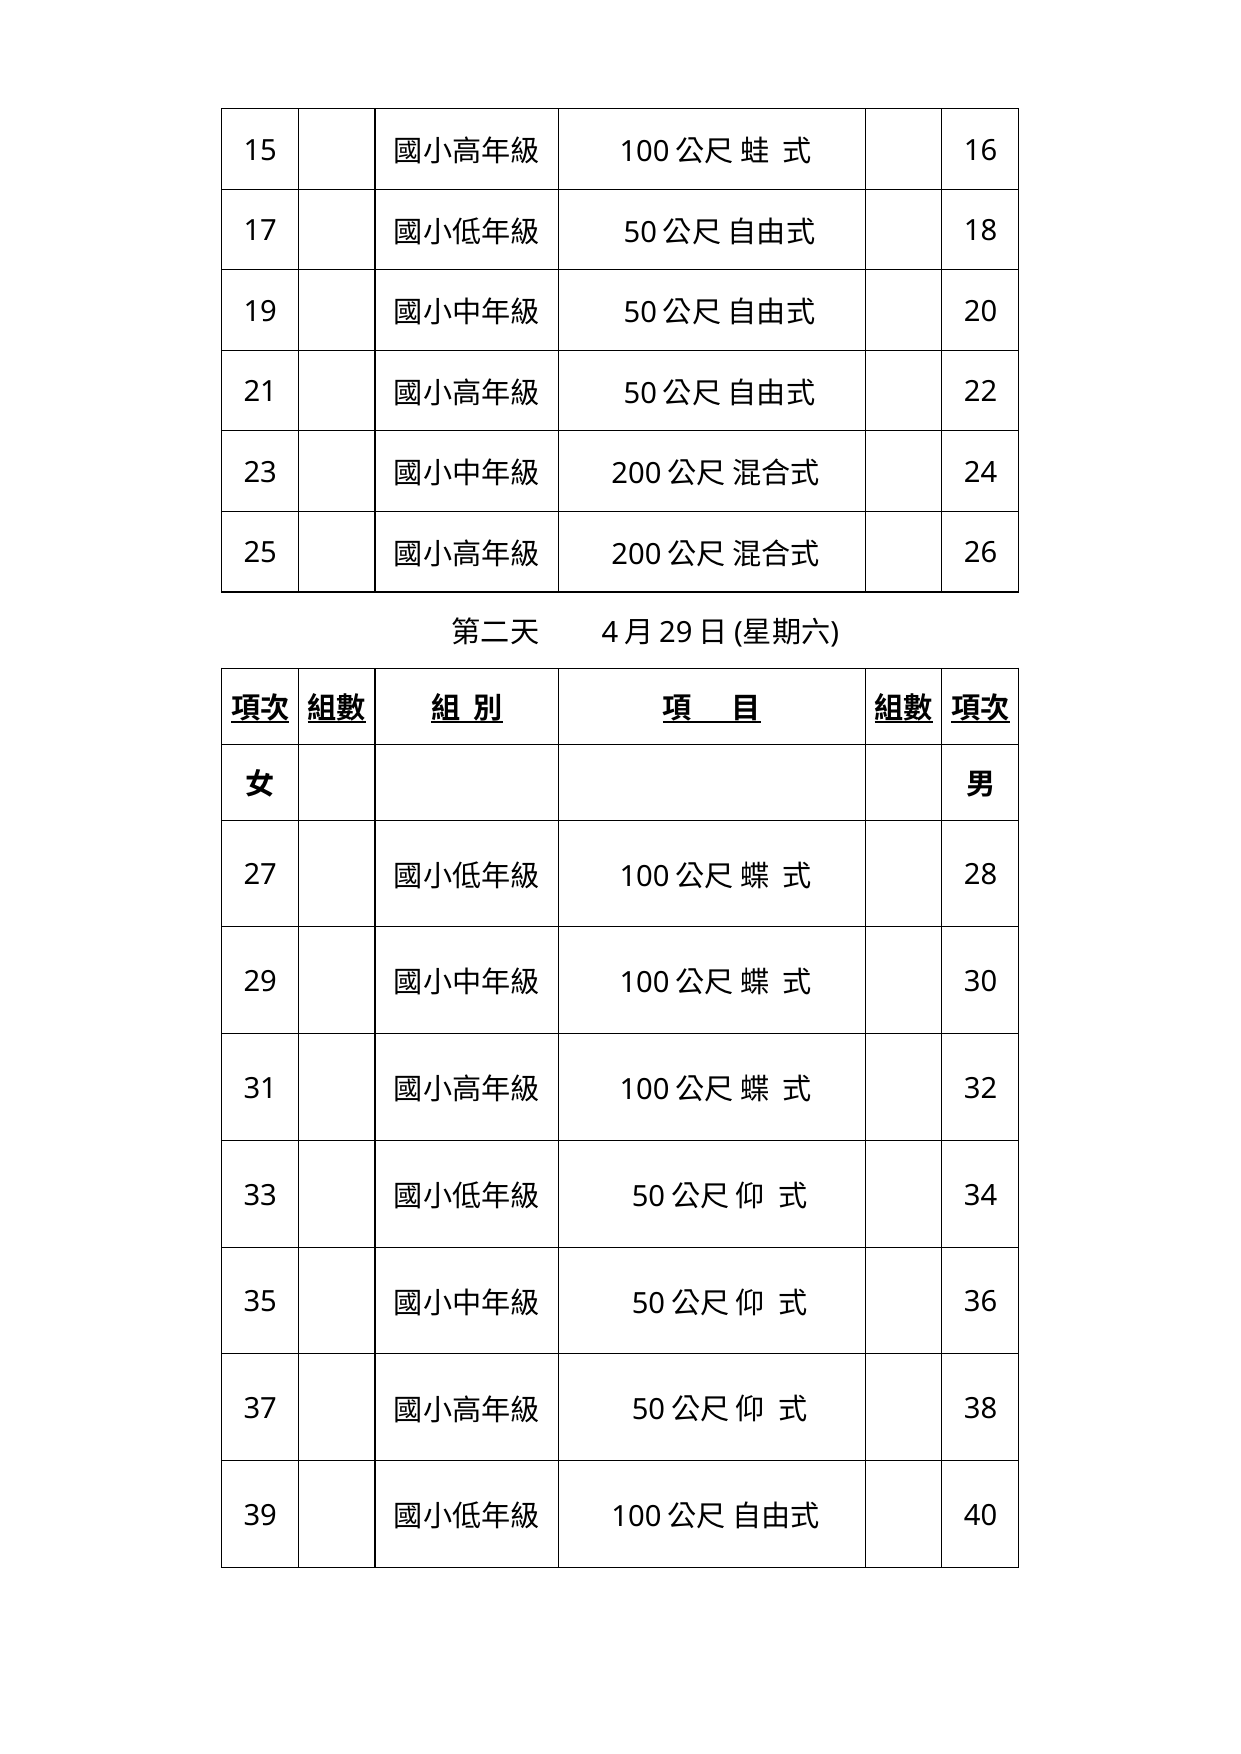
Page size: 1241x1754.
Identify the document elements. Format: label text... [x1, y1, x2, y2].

table_cell 國小中年級 [376, 270, 558, 350]
table_cell 40 [942, 1461, 1018, 1567]
text 第二天 4月29日 (星期六) [112, 592, 1128, 667]
table_cell 國小低年級 [376, 821, 558, 926]
table_cell 200公尺 混合式 [559, 431, 865, 511]
table_header 項次 [942, 669, 1018, 743]
table_header 組數 [299, 669, 374, 743]
table_cell [866, 1354, 941, 1460]
table_cell 21 [222, 351, 298, 430]
table_cell 50公尺 自由式 [559, 270, 865, 350]
table_cell 200公尺 混合式 [559, 512, 865, 591]
table_cell 24 [942, 431, 1018, 511]
table_cell [866, 109, 941, 189]
table_cell [866, 745, 941, 819]
table_cell 國小中年級 [376, 927, 558, 1033]
table_header 項 目 [559, 669, 865, 743]
table_cell 37 [222, 1354, 298, 1460]
table_cell [866, 270, 941, 350]
table_cell 100公尺 蛙 式 [559, 109, 865, 189]
table_cell 國小高年級 [376, 1354, 558, 1460]
table_header 項次 [222, 669, 298, 743]
table_cell [866, 1141, 941, 1247]
table_cell [866, 1248, 941, 1353]
table_cell 17 [222, 190, 298, 269]
table_cell [299, 1461, 374, 1567]
table_cell 國小中年級 [376, 1248, 558, 1353]
table_cell 50公尺 仰 式 [559, 1354, 865, 1460]
table_cell 23 [222, 431, 298, 511]
table_cell 31 [222, 1034, 298, 1140]
table_cell [866, 512, 941, 591]
table_cell [299, 270, 374, 350]
table_cell [299, 745, 374, 819]
table_cell 國小高年級 [376, 109, 558, 189]
table_cell [299, 512, 374, 591]
table_cell 國小高年級 [376, 512, 558, 591]
table_cell 100公尺 蝶 式 [559, 821, 865, 926]
table_cell 100公尺 蝶 式 [559, 1034, 865, 1140]
table_cell [299, 1354, 374, 1460]
table_cell 國小中年級 [376, 431, 558, 511]
table_cell 30 [942, 927, 1018, 1033]
table_cell 38 [942, 1354, 1018, 1460]
table_cell 36 [942, 1248, 1018, 1353]
table_cell [299, 1141, 374, 1247]
table_cell [299, 351, 374, 430]
table_cell [866, 1461, 941, 1567]
table_cell 33 [222, 1141, 298, 1247]
table_cell 20 [942, 270, 1018, 350]
table_cell 50公尺 自由式 [559, 351, 865, 430]
table_cell [866, 927, 941, 1033]
table_cell [299, 927, 374, 1033]
table_cell 50公尺 仰 式 [559, 1248, 865, 1353]
table_cell [866, 431, 941, 511]
table_cell 34 [942, 1141, 1018, 1247]
table_cell [866, 190, 941, 269]
table_cell [866, 1034, 941, 1140]
table_cell 19 [222, 270, 298, 350]
table_header 組 別 [376, 669, 558, 743]
table_cell 28 [942, 821, 1018, 926]
table_cell 15 [222, 109, 298, 189]
table_cell 100公尺 蝶 式 [559, 927, 865, 1033]
table_cell 國小低年級 [376, 1461, 558, 1567]
table_cell 39 [222, 1461, 298, 1567]
table_cell 100公尺 自由式 [559, 1461, 865, 1567]
table_header 組數 [866, 669, 941, 743]
table_cell [299, 821, 374, 926]
table_cell 女 [222, 745, 298, 819]
table_cell [559, 745, 865, 819]
table_cell 男 [942, 745, 1018, 819]
table_cell 50公尺 自由式 [559, 190, 865, 269]
table_cell 國小高年級 [376, 1034, 558, 1140]
table_cell 50公尺 仰 式 [559, 1141, 865, 1247]
table_cell 國小高年級 [376, 351, 558, 430]
table_cell 國小低年級 [376, 1141, 558, 1247]
table_cell [299, 1034, 374, 1140]
table_cell 25 [222, 512, 298, 591]
table_cell [376, 745, 558, 819]
table_cell 22 [942, 351, 1018, 430]
table_cell 29 [222, 927, 298, 1033]
table_cell 18 [942, 190, 1018, 269]
table_cell [299, 1248, 374, 1353]
table_cell [299, 109, 374, 189]
table_cell 27 [222, 821, 298, 926]
table_cell [866, 351, 941, 430]
table_cell 26 [942, 512, 1018, 591]
table_cell 35 [222, 1248, 298, 1353]
table_cell [299, 190, 374, 269]
table_cell [866, 821, 941, 926]
table_cell 32 [942, 1034, 1018, 1140]
table_cell [299, 431, 374, 511]
table_cell 16 [942, 109, 1018, 189]
table_cell 國小低年級 [376, 190, 558, 269]
